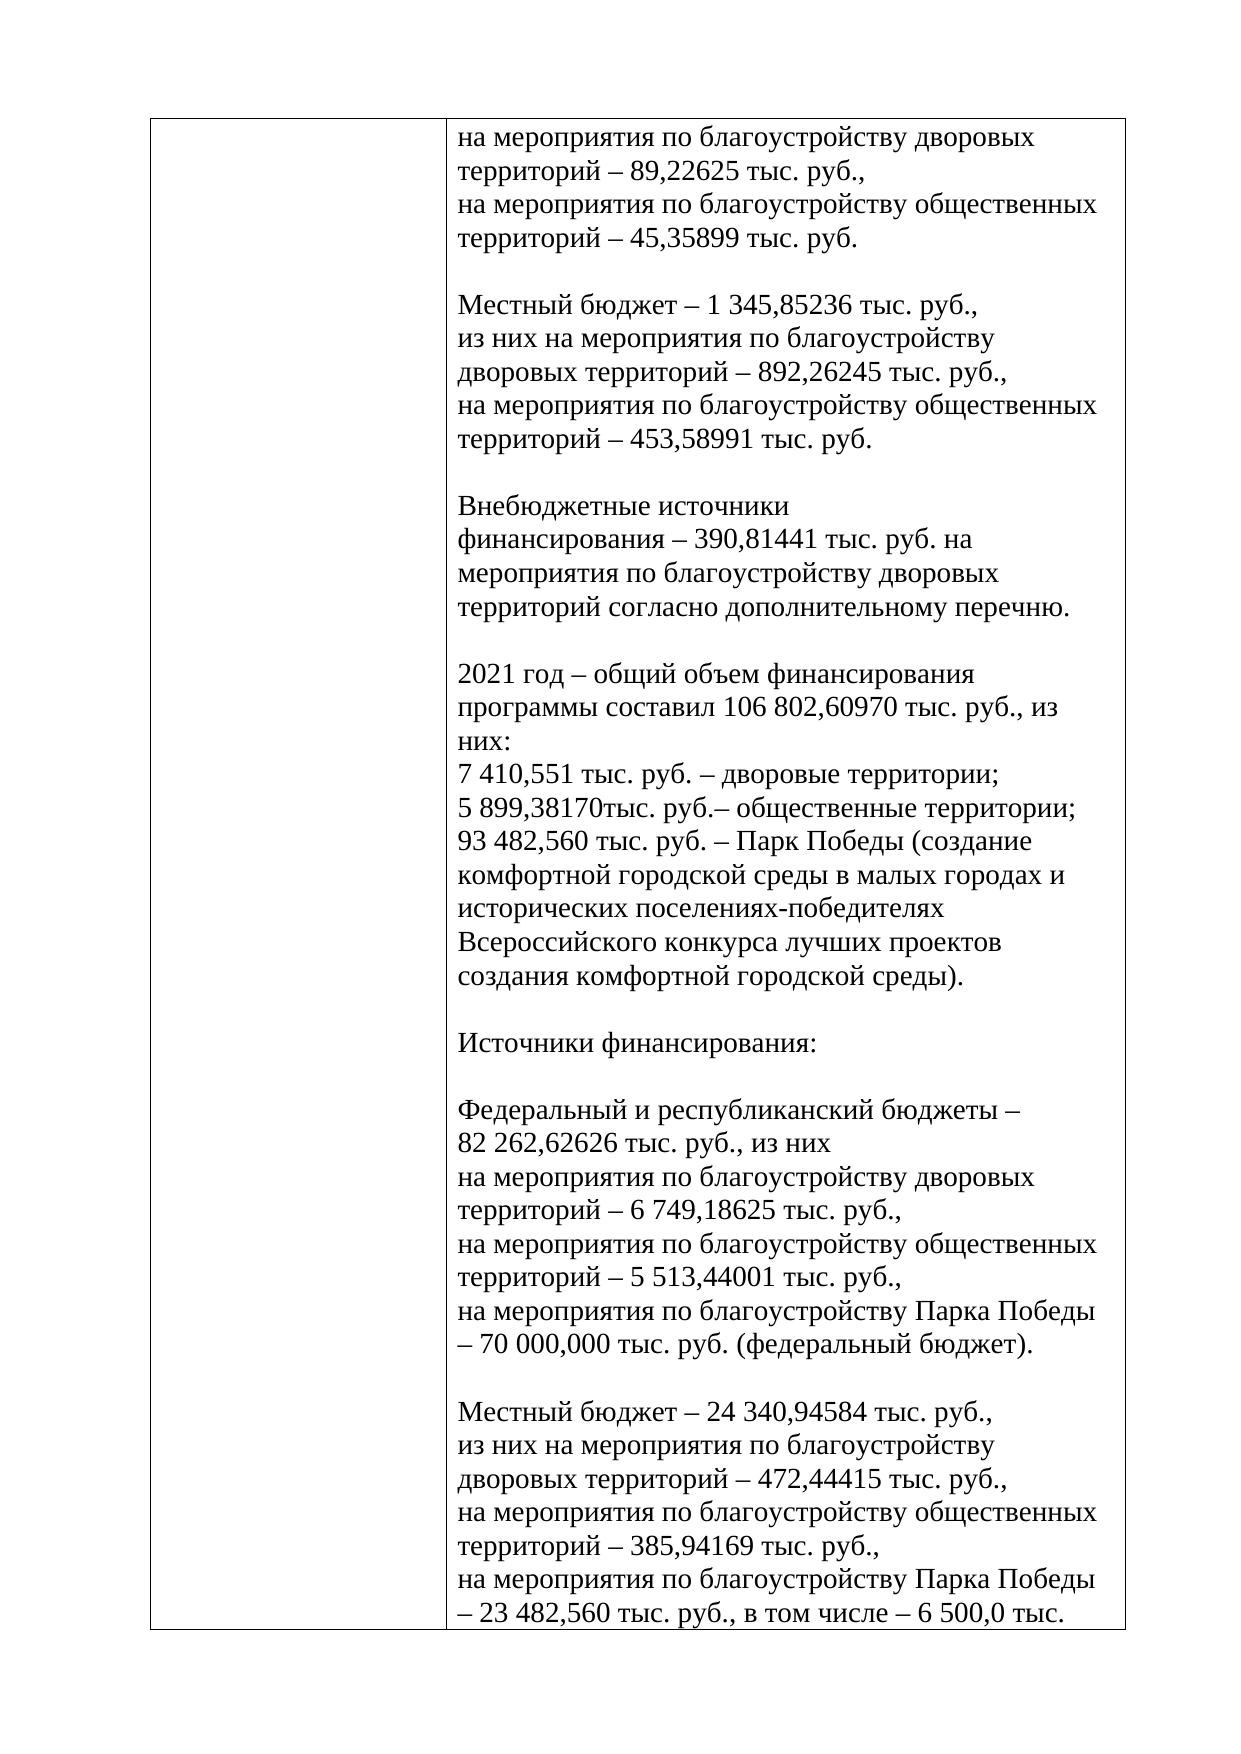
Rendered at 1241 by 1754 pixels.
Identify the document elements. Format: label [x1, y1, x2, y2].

table_cell [447, 119, 1125, 1628]
table_cell [151, 119, 446, 1628]
